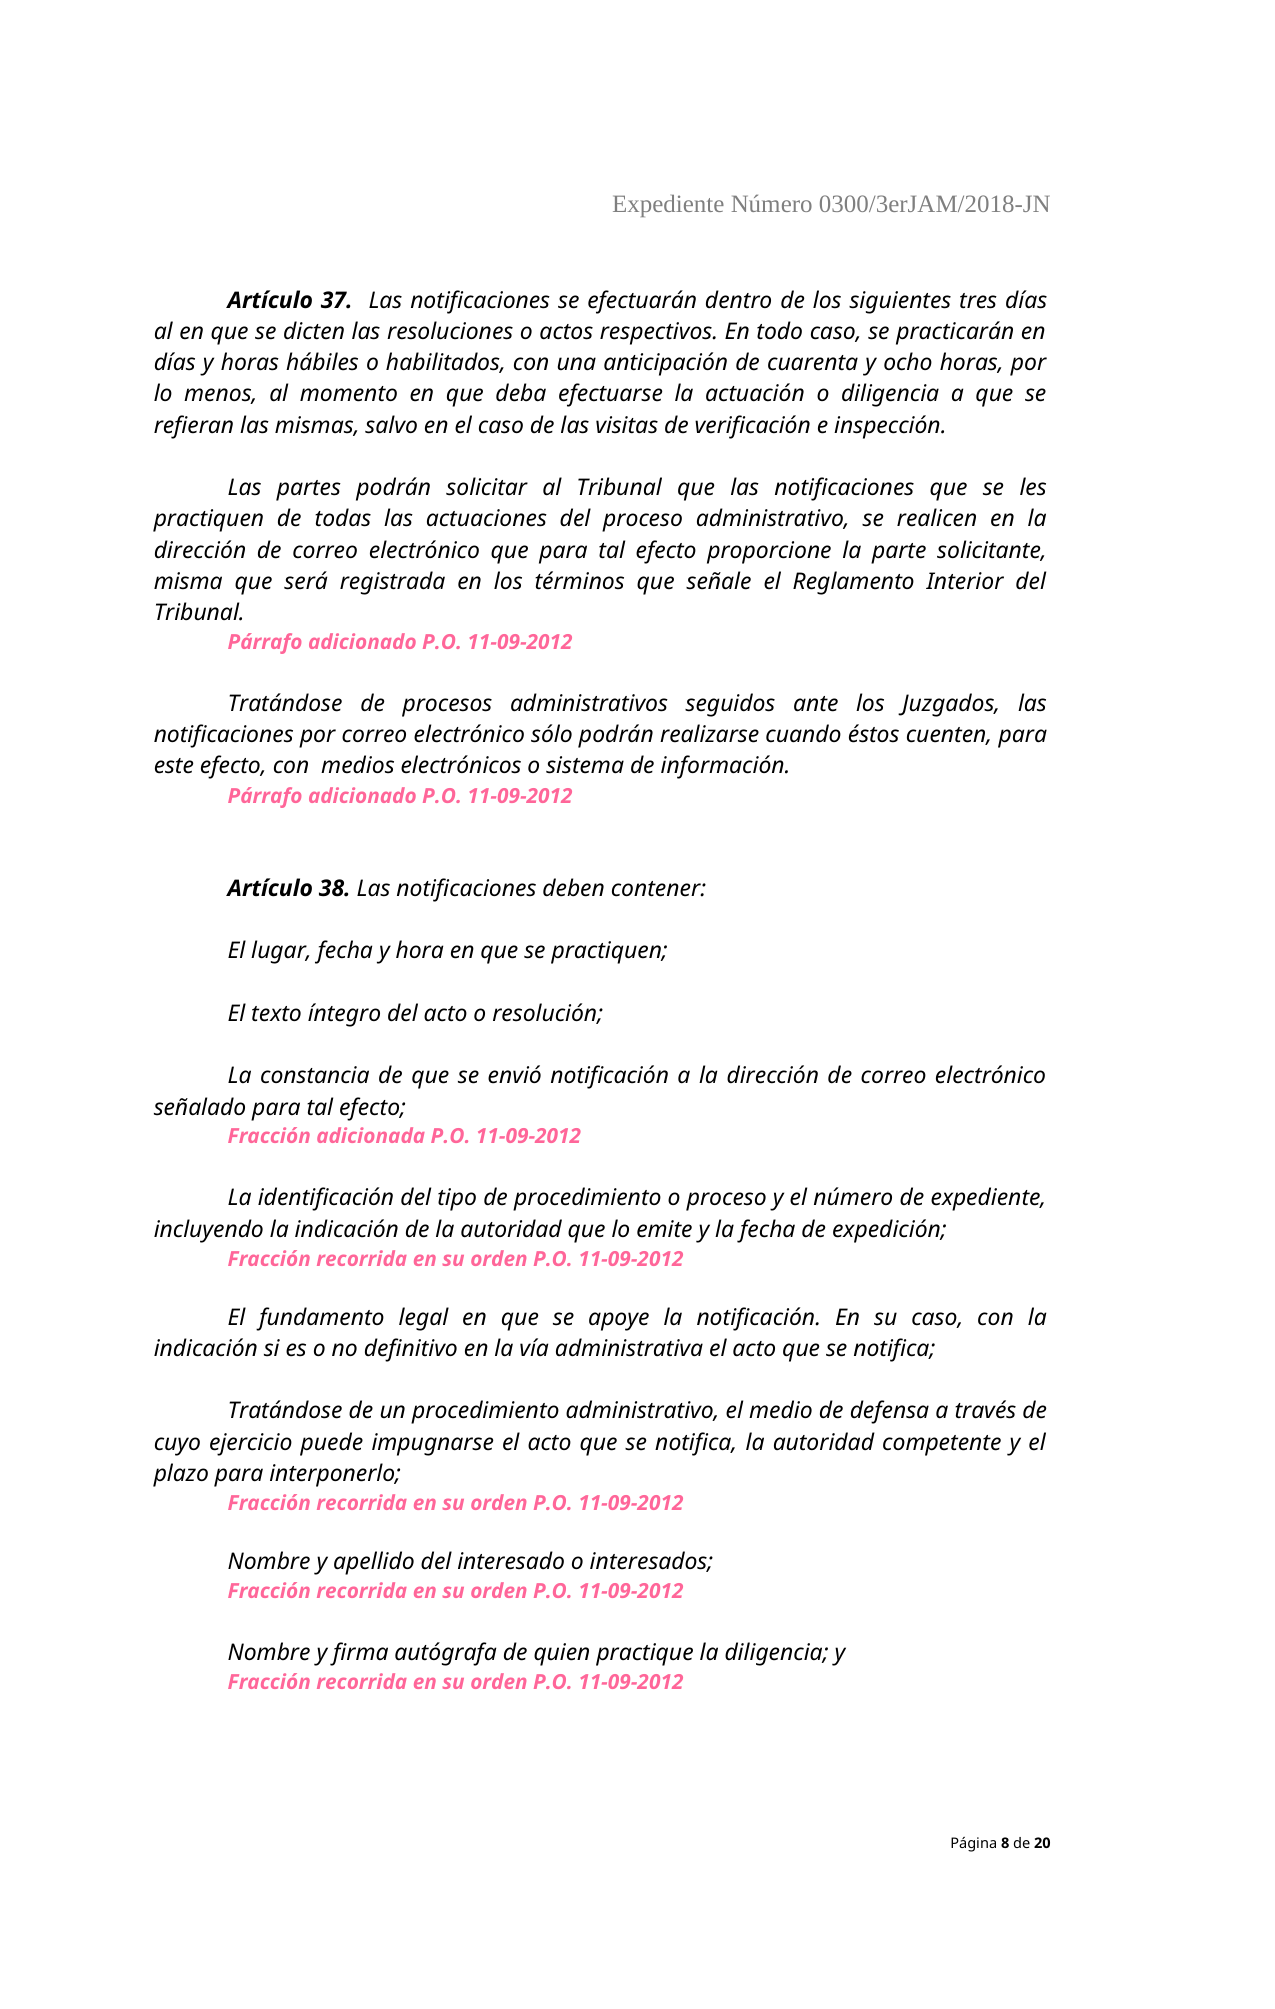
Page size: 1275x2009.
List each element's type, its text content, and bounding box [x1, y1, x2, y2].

text El texto íntegro del acto o resolución; [153, 997, 1051, 1028]
text Las partes podrán solicitar al Tribunal que las notificaciones que se les practiquen de todas las actuaciones del proceso administrativo, se realicen en la dirección de correo electrónico que para tal efecto proporcione la parte solicitante, misma que será registrada en los términos que señale el Reglamento Interior del Tribunal. [153, 471, 1051, 627]
text El lugar, fecha y hora en que se practiquen; [153, 934, 1051, 965]
text Artículo 38. Las notificaciones deben contener: [153, 872, 1051, 903]
text Tratándose de procesos administrativos seguidos ante los Juzgados, las notificaciones por correo electrónico sólo podrán realizarse cuando éstos cuenten, para este efecto, con medios electrónicos o sistema de información. [153, 687, 1051, 781]
text La identificación del tipo de procedimiento o proceso y el número de expediente, incluyendo la indicación de la autoridad que lo emite y la fecha de expedición; [153, 1181, 1051, 1244]
text Fracción recorrida en su orden P.O. 11-09-2012 [153, 1576, 1051, 1605]
text Fracción recorrida en su orden P.O. 11-09-2012 [153, 1244, 1051, 1272]
text Tratándose de un procedimiento administrativo, el medio de defensa a través de cuyo ejercicio puede impugnarse el acto que se notifica, la autoridad competente y el plazo para interponerlo; [153, 1394, 1051, 1488]
text Párrafo adicionado P.O. 11-09-2012 [153, 781, 1051, 809]
text Fracción recorrida en su orden P.O. 11-09-2012 [153, 1667, 1051, 1696]
text Fracción adicionada P.O. 11-09-2012 [153, 1122, 1051, 1150]
text Artículo 37. Las notificaciones se efectuarán dentro de los siguientes tres días al en que se dicten las resoluciones o actos respectivos. En todo caso, se practicarán en días y horas hábiles o habilitados, con una anticipación de cuarenta y ocho horas, por lo menos, al momento en que deba efectuarse la actuación o diligencia a que se refieran las mismas, salvo en el caso de las visitas de verificación e inspección. [153, 283, 1051, 440]
text Párrafo adicionado P.O. 11-09-2012 [153, 627, 1051, 656]
text Nombre y firma autógrafa de quien practique la diligencia; y [153, 1636, 1051, 1667]
text Nombre y apellido del interesado o interesados; [153, 1545, 1051, 1576]
text La constancia de que se envió notificación a la dirección de correo electrónico señalado para tal efecto; [153, 1059, 1051, 1122]
text El fundamento legal en que se apoye la notificación. En su caso, con la indicación si es o no definitivo en la vía administrativa el acto que se notifica; [153, 1301, 1051, 1363]
text Fracción recorrida en su orden P.O. 11-09-2012 [153, 1488, 1051, 1517]
